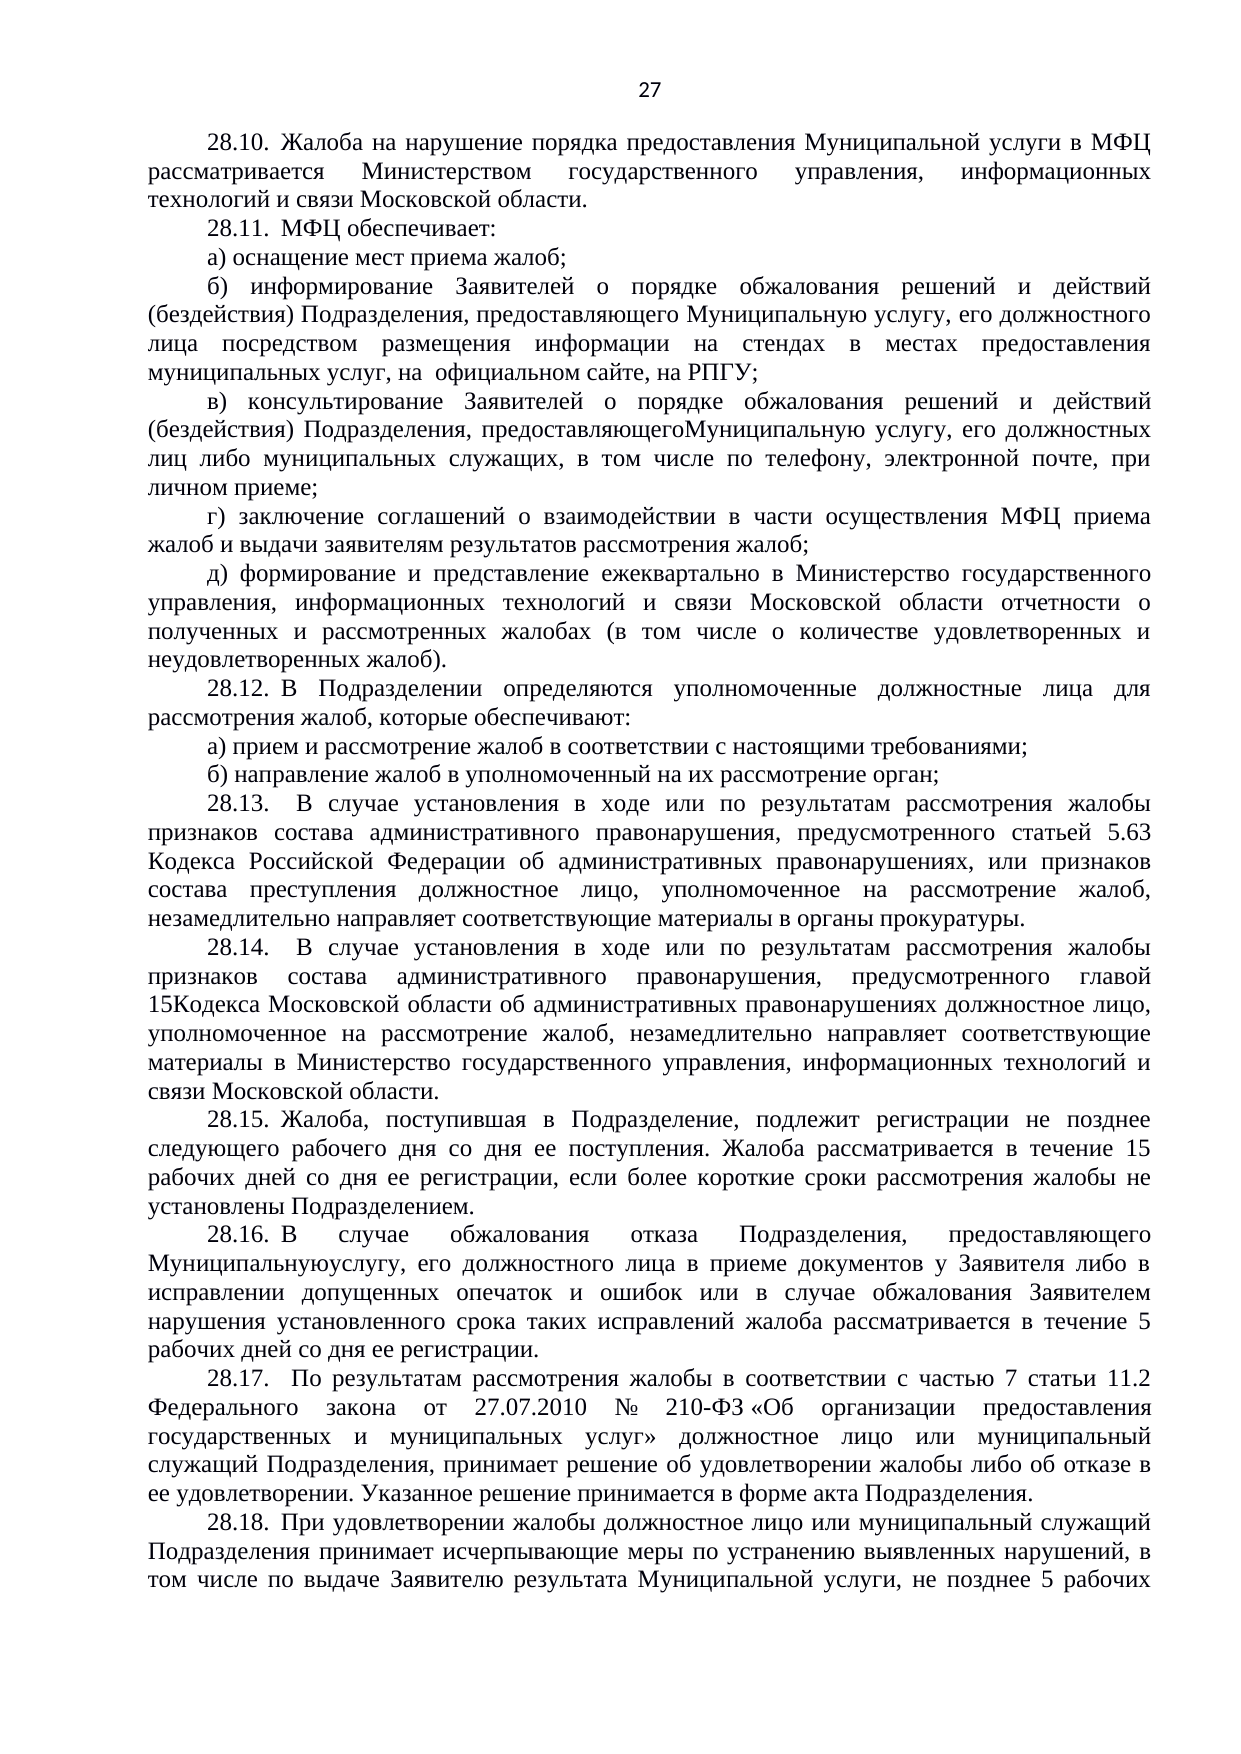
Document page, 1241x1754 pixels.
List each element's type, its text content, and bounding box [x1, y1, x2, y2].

text а) прием и рассмотрение жалоб в соответствии с настоящими требованиями; [148, 731, 1152, 759]
text б) направление жалоб в уполномоченный на их рассмотрение орган; [148, 759, 1152, 788]
list МФЦ обеспечивает: [148, 213, 1152, 242]
list Жалоба, поступившая в Подразделение, подлежит регистрации не позднее следующего рабочего дня со дня ее поступления. Жалоба рассматривается в течение 15 рабочих дней со дня ее регистрации, если более короткие сроки рассмотрения жалобы не установлены Подразделением. [148, 1104, 1152, 1219]
list По результатам рассмотрения жалобы в соответствии с частью 7 статьи 11.2 Федерального закона от 27.07.2010 № 210-ФЗ «Об организации предоставления государственных и муниципальных услуг» должностное лицо или муниципальный служащий Подразделения, принимает решение об удовлетворении жалобы либо об отказе в ее удовлетворении. Указанное решение принимается в форме акта Подразделения. [148, 1363, 1152, 1507]
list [148, 1507, 1152, 1593]
text г) заключение соглашений о взаимодействии в части осуществления МФЦ приема жалоб и выдачи заявителям результатов рассмотрения жалоб; [148, 501, 1152, 558]
list В случае установления в ходе или по результатам рассмотрения жалобы признаков состава административного правонарушения, предусмотренного главой 15Кодекса Московской области об административных правонарушениях должностное лицо, уполномоченное на рассмотрение жалоб, незамедлительно направляет соответствующие материалы в Министерство государственного управления, информационных технологий и связи Московской области. [148, 932, 1152, 1104]
text а) оснащение мест приема жалоб; [148, 242, 1152, 271]
list Жалоба на нарушение порядка предоставления Муниципальной услуги в МФЦ рассматривается Министерством государственного управления, информационных технологий и связи Московской области. [148, 127, 1152, 213]
list В случае установления в ходе или по результатам рассмотрения жалобы признаков состава административного правонарушения, предусмотренного статьей 5.63 Кодекса Российской Федерации об административных правонарушениях, или признаков состава преступления должностное лицо, уполномоченное на рассмотрение жалоб, незамедлительно направляет соответствующие материалы в органы прокуратуры. [148, 788, 1152, 932]
text д) формирование и представление ежеквартально в Министерство государственного управления, информационных технологий и связи Московской области отчетности о полученных и рассмотренных жалобах (в том числе о количестве удовлетворенных и неудовлетворенных жалоб). [148, 558, 1152, 673]
text в) консультирование Заявителей о порядке обжалования решений и действий (бездействия) Подразделения, предоставляющегоМуниципальную услугу, его должностных лиц либо муниципальных служащих, в том числе по телефону, электронной почте, при личном приеме; [148, 386, 1152, 501]
text б) информирование Заявителей о порядке обжалования решений и действий (бездействия) Подразделения, предоставляющего Муниципальную услугу, его должностного лица посредством размещения информации на стендах в местах предоставления муниципальных услуг, на официальном сайте, на РПГУ; [148, 271, 1152, 386]
list В случае обжалования отказа Подразделения, предоставляющего Муниципальнуюуслугу, его должностного лица в приеме документов у Заявителя либо в исправлении допущенных опечаток и ошибок или в случае обжалования Заявителем нарушения установленного срока таких исправлений жалоба рассматривается в течение 5 рабочих дней со дня ее регистрации. [148, 1219, 1152, 1363]
list В Подразделении определяются уполномоченные должностные лица для рассмотрения жалоб, которые обеспечивают: [148, 673, 1152, 731]
